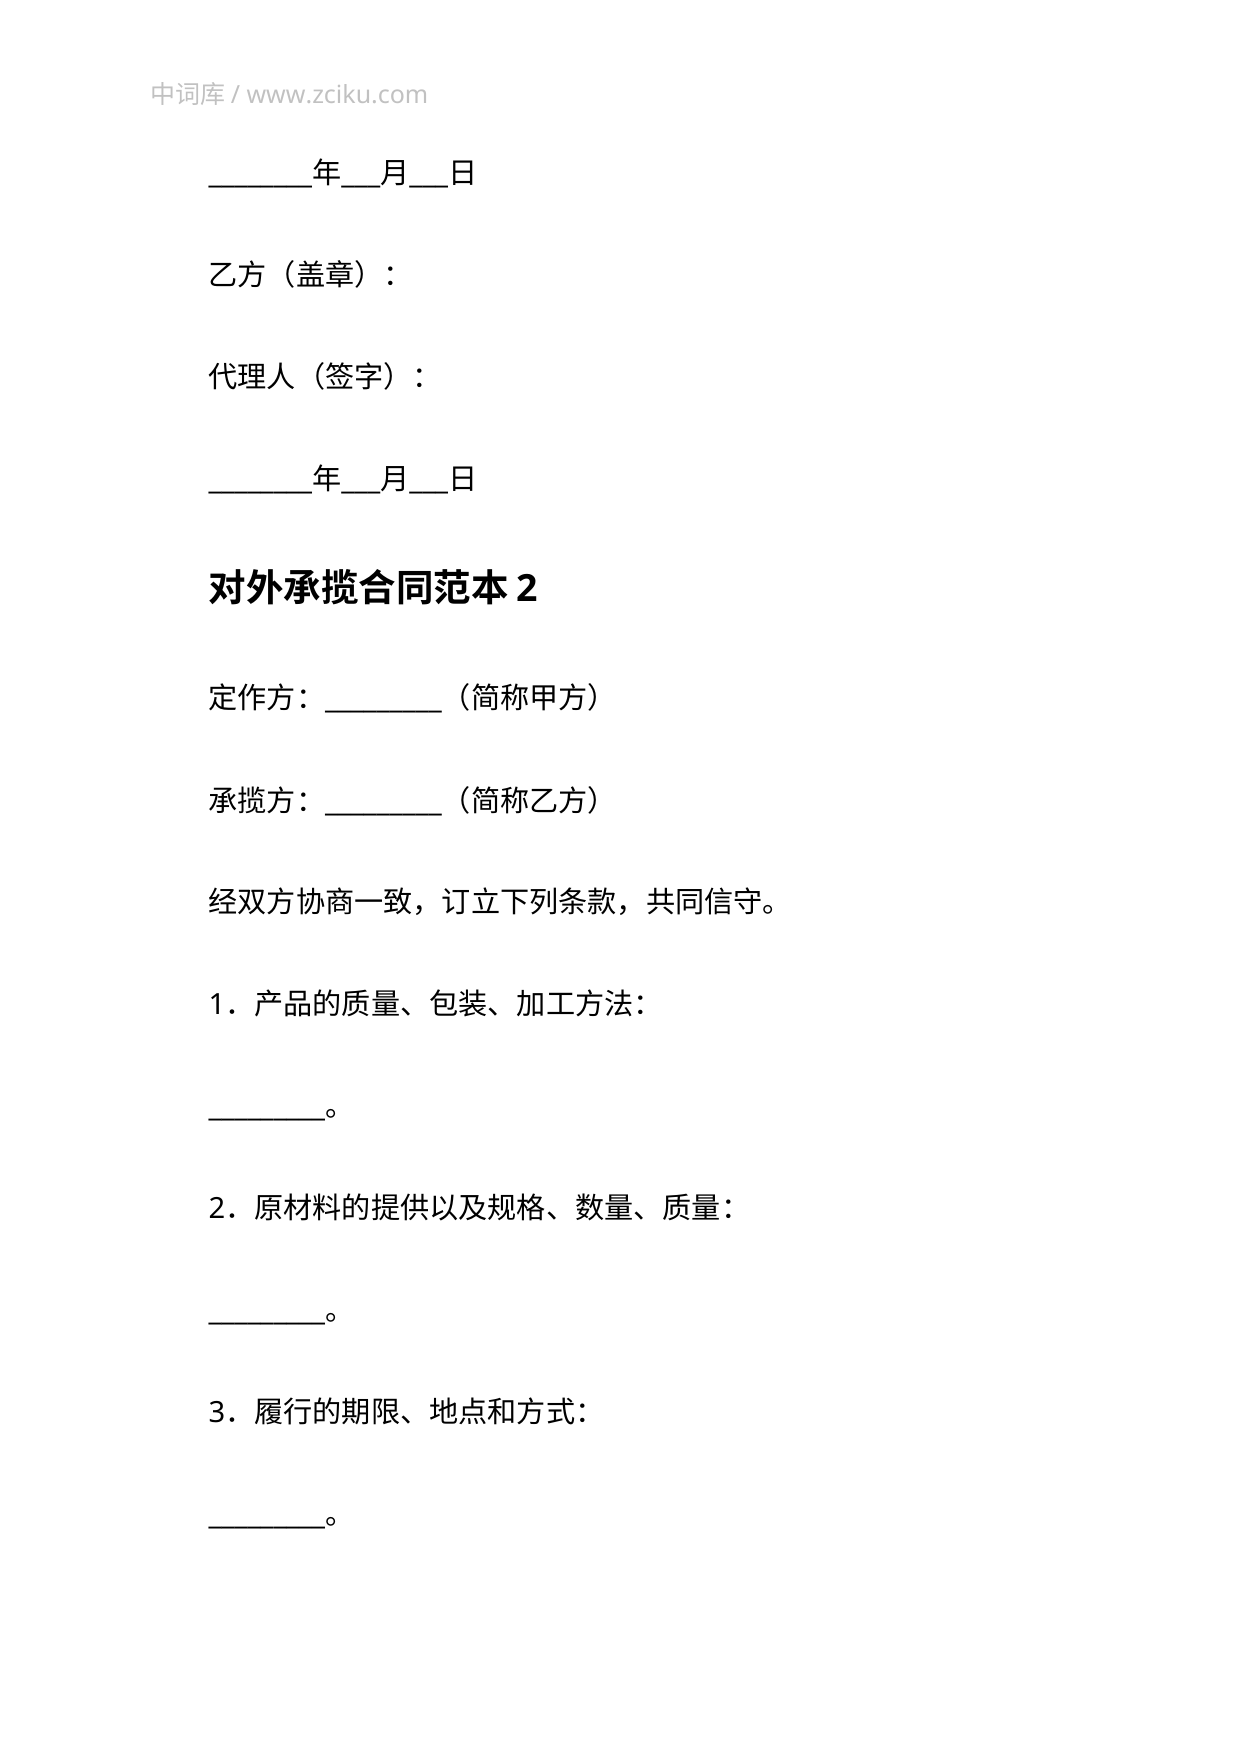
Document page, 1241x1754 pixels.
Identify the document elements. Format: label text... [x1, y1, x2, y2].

text ________年___月___日 [150, 150, 1090, 192]
text _________。 [150, 1083, 1090, 1125]
text 3．履行的期限、地点和方式： [150, 1389, 1090, 1431]
text 2．原材料的提供以及规格、数量、质量： [150, 1185, 1090, 1227]
text 经双方协商一致，订立下列条款，共同信守。 [150, 879, 1090, 921]
text 对外承揽合同范本2 [150, 557, 1090, 612]
text _________。 [150, 1491, 1090, 1533]
text 代理人（签字）： [150, 354, 1090, 396]
text 乙方（盖章）： [150, 252, 1090, 294]
text 定作方：_________（简称甲方） [150, 675, 1090, 717]
text _________。 [150, 1287, 1090, 1329]
text 1．产品的质量、包装、加工方法： [150, 981, 1090, 1023]
text ________年___月___日 [150, 456, 1090, 498]
text 承揽方：_________（简称乙方） [150, 777, 1090, 819]
